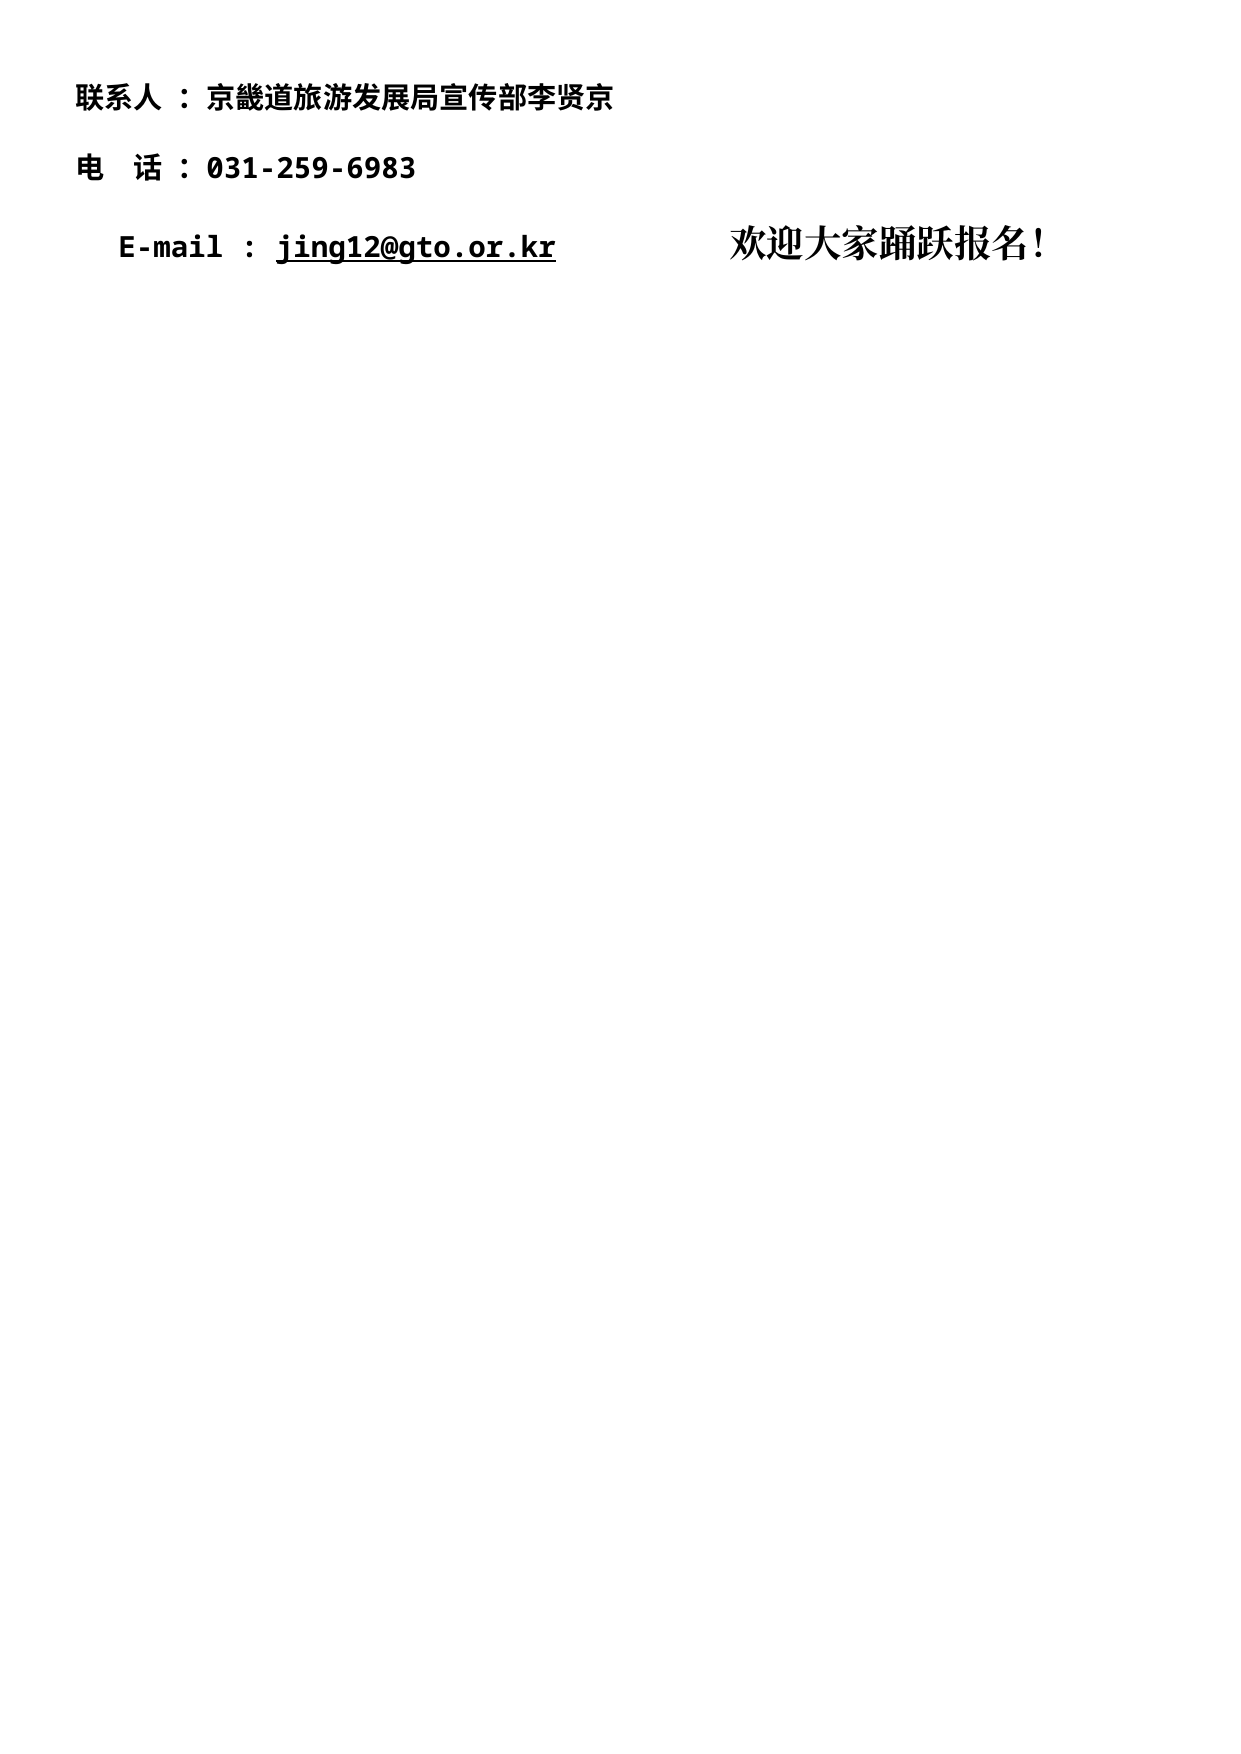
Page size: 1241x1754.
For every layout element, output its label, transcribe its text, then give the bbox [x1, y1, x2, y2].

text 联系人 ：京畿道旅游发展局宣传部李贤京 [75, 75, 1165, 117]
text E-mail : jing12@gto.or.kr 欢迎大家踊跃报名！ [75, 214, 1165, 268]
text 电 话 ：031-259-6983 [75, 144, 1165, 187]
